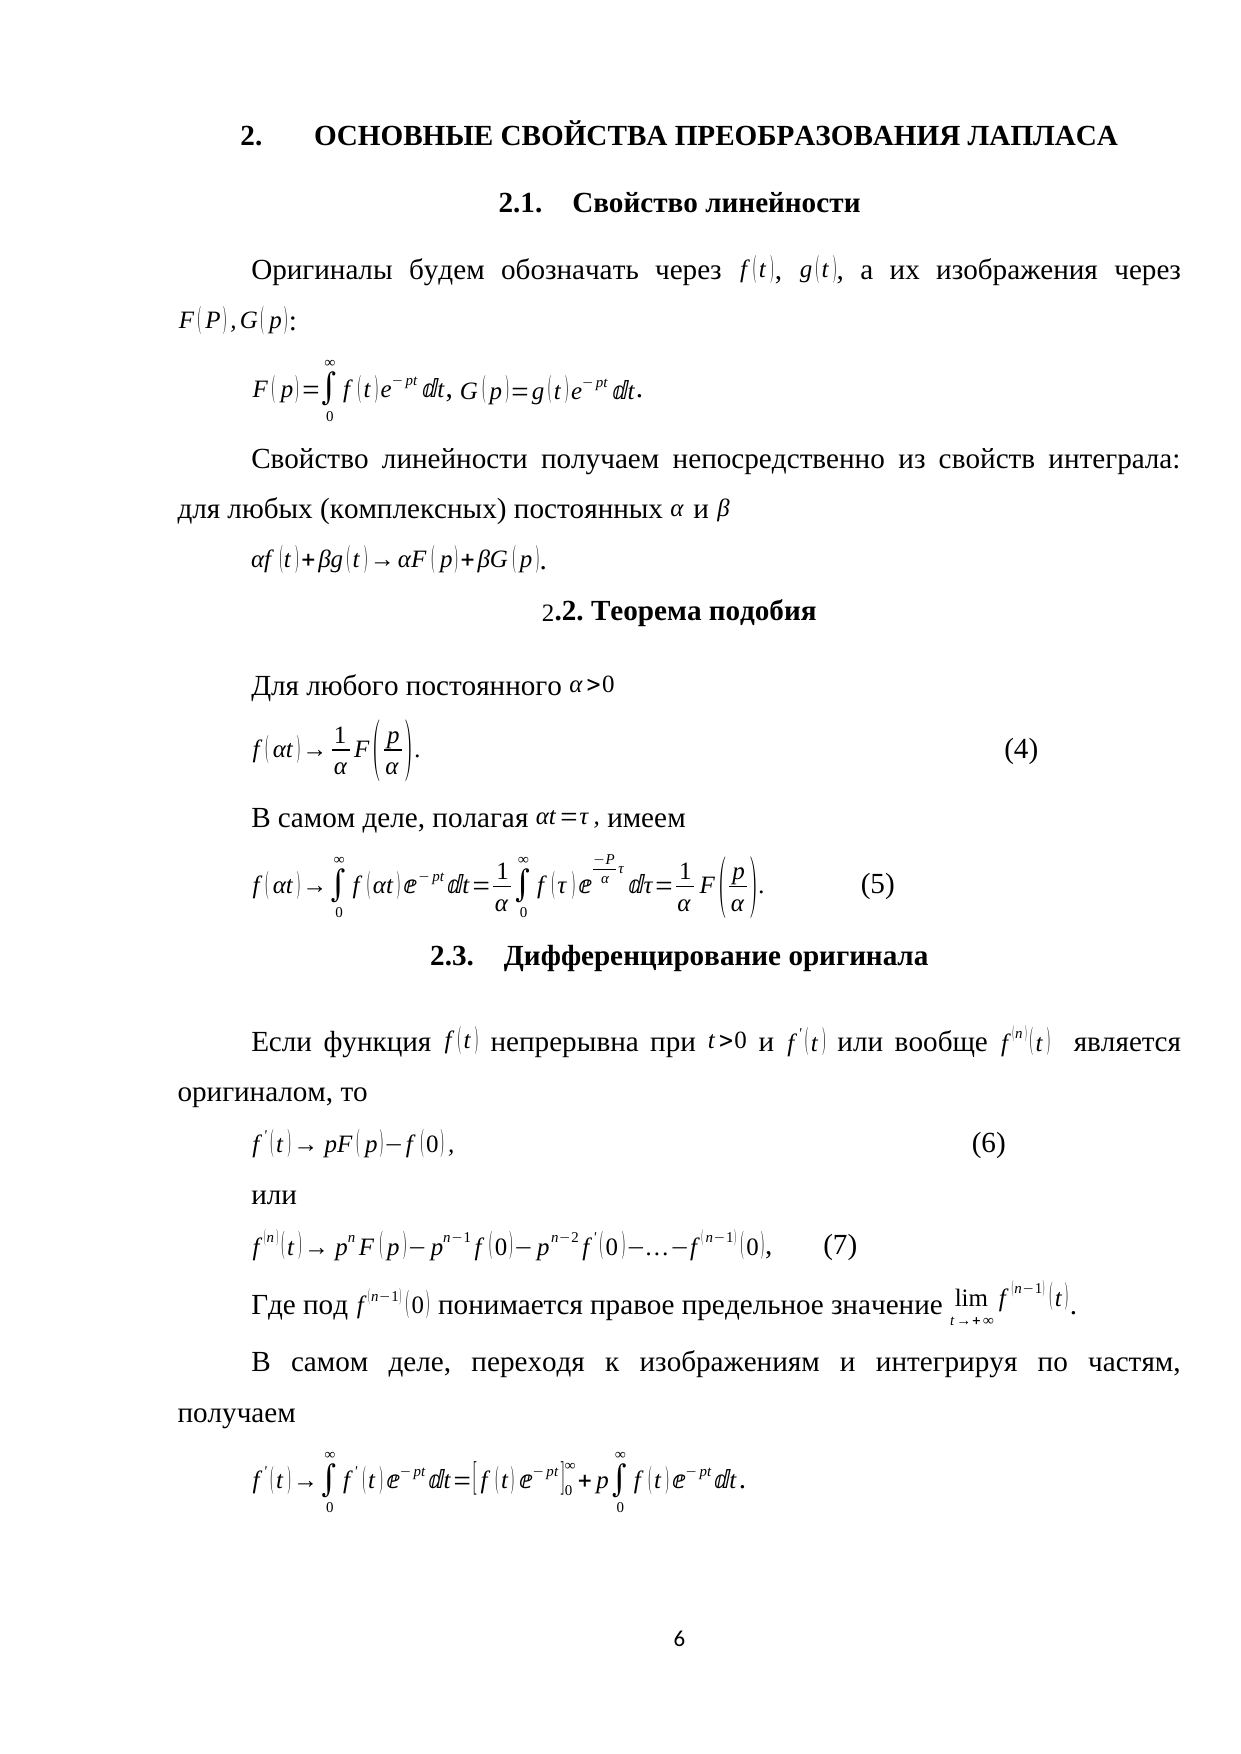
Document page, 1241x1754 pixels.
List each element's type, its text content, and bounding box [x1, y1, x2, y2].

list (6) [177, 1125, 1181, 1160]
list (4) [177, 718, 1181, 783]
text Где под понимается правое предельное значение . [177, 1279, 1181, 1328]
list .2. Теорема подобия [177, 593, 1181, 634]
text В самом деле, переходя к изображениям и интегрируя по частям, получаем [177, 1344, 1181, 1428]
list , . [177, 354, 1181, 424]
list В самом деле, полагая имеем [177, 800, 1181, 833]
list Для любого постоянного [177, 668, 1181, 701]
list (5) [177, 850, 1181, 921]
list Если функция непрерывна при и или вообще является оригиналом, то [177, 1024, 1181, 1108]
list ОСНОВНЫЕ СВОЙСТВА ПРЕОБРАЗОВАНИЯ ЛАПЛАСА [177, 118, 1181, 152]
text , (7) [177, 1227, 1181, 1263]
list Свойство линейности получаем непосредственно из свойств интеграла: для любых (комплексных) постоянных и [177, 441, 1181, 525]
text . [177, 1445, 1181, 1516]
list . [177, 542, 1181, 576]
text или [177, 1177, 1181, 1211]
list Оригиналы будем обозначать через , , а их изображения через : [177, 252, 1181, 337]
list Свойство линейности [177, 185, 1181, 219]
subtitle Дифференцирование оригинала [177, 938, 1181, 971]
